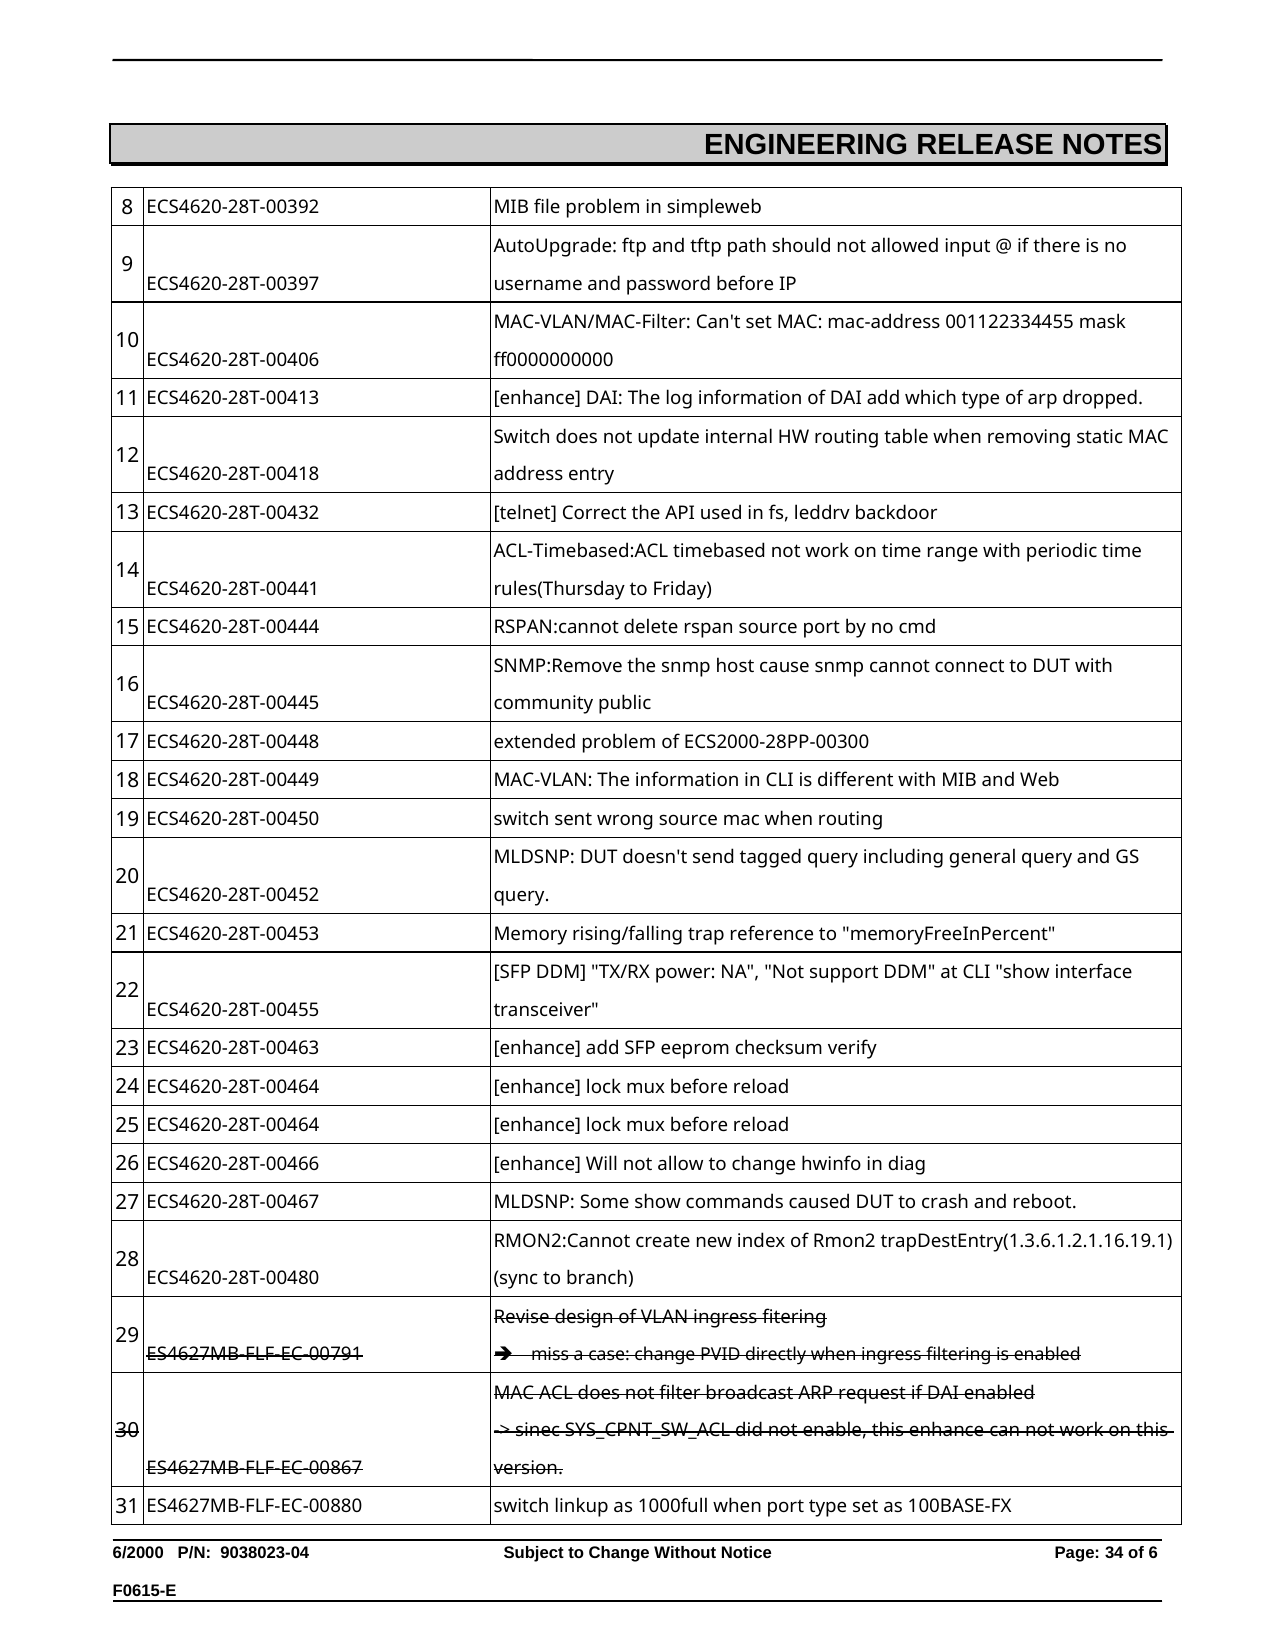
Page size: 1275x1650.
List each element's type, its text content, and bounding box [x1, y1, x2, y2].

table_cell MLDSNP: DUT doesn't send tagged query including general query and GS query. [491, 838, 1181, 913]
table_cell 9 [112, 226, 143, 301]
table_cell ECS4620-28T-00453 [144, 914, 490, 951]
table_cell ECS4620-28T-00452 [144, 838, 490, 913]
table_cell 20 [112, 838, 143, 913]
table_cell 22 [112, 953, 143, 1027]
table_cell ECS4620-28T-00418 [144, 417, 490, 492]
table_cell MLDSNP: Some show commands caused DUT to crash and reboot. [491, 1183, 1181, 1220]
table_cell RMON2:Cannot create new index of Rmon2 trapDestEntry(1.3.6.1.2.1.16.19.1) (sync to branch) [491, 1221, 1181, 1296]
table_cell switch linkup as 1000full when port type set as 100BASE-FX [491, 1487, 1181, 1524]
table_cell 26 [112, 1144, 143, 1182]
table_cell ECS4620-28T-00413 [144, 379, 490, 416]
table_cell 11 [112, 379, 143, 416]
table_cell RSPAN:cannot delete rspan source port by no cmd [491, 608, 1181, 645]
table_cell 12 [112, 417, 143, 492]
table_cell [enhance] lock mux before reload [491, 1067, 1181, 1104]
table_cell 25 [112, 1106, 143, 1143]
table_cell ECS4620-28T-00397 [144, 226, 490, 301]
table_cell ECS4620-28T-00449 [144, 761, 490, 798]
table_cell extended problem of ECS2000-28PP-00300 [491, 722, 1181, 760]
table_cell ECS4620-28T-00480 [144, 1221, 490, 1296]
table_cell ECS4620-28T-00450 [144, 799, 490, 837]
table_cell ECS4620-28T-00445 [144, 646, 490, 721]
table_cell Revise design of VLAN ingress fitering miss a case: change PVID directly when ingress filtering is enabled [491, 1297, 1181, 1372]
table_cell ECS4620-28T-00464 [144, 1106, 490, 1143]
table_cell ES4627MB-FLF-EC-00880 [144, 1487, 490, 1524]
table_cell ECS4620-28T-00444 [144, 608, 490, 645]
table_cell [enhance] add SFP eeprom checksum verify [491, 1029, 1181, 1066]
table_cell 21 [112, 914, 143, 951]
table_cell AutoUpgrade: ftp and tftp path should not allowed input @ if there is no username and password before IP [491, 226, 1181, 301]
table_cell 8 [112, 188, 143, 225]
table_cell ACL-Timebased:ACL timebased not work on time range with periodic time rules(Thursday to Friday) [491, 532, 1181, 607]
table_cell [enhance] DAI: The log information of DAI add which type of arp dropped. [491, 379, 1181, 416]
table_cell ECS4620-28T-00466 [144, 1144, 490, 1182]
table_cell 28 [112, 1221, 143, 1296]
table_cell [enhance] Will not allow to change hwinfo in diag [491, 1144, 1181, 1182]
table_cell switch sent wrong source mac when routing [491, 799, 1181, 837]
table_cell Switch does not update internal HW routing table when removing static MAC address entry [491, 417, 1181, 492]
table_cell ECS4620-28T-00463 [144, 1029, 490, 1066]
table_cell MAC ACL does not filter broadcast ARP request if DAI enabled -> sinec SYS_CPNT_SW_ACL did not enable, this enhance can not work on this version. [491, 1373, 1181, 1486]
table_cell [enhance] lock mux before reload [491, 1106, 1181, 1143]
table_cell 14 [112, 532, 143, 607]
table_cell 31 [112, 1487, 143, 1524]
table_cell [SFP DDM] "TX/RX power: NA", "Not support DDM" at CLI "show interface transceiver" [491, 953, 1181, 1027]
table_cell ECS4620-28T-00455 [144, 953, 490, 1027]
table_cell MAC-VLAN/MAC-Filter: Can't set MAC: mac-address 001122334455 mask ff0000000000 [491, 303, 1181, 377]
table_cell ES4627MB-FLF-EC-00867 [144, 1373, 490, 1486]
table_cell ECS4620-28T-00448 [144, 722, 490, 760]
table_cell 19 [112, 799, 143, 837]
table_cell [telnet] Correct the API used in fs, leddrv backdoor [491, 493, 1181, 531]
table_cell 13 [112, 493, 143, 531]
table_cell MIB file problem in simpleweb [491, 188, 1181, 225]
table_cell 18 [112, 761, 143, 798]
table_cell SNMP:Remove the snmp host cause snmp cannot connect to DUT with community public [491, 646, 1181, 721]
table_cell ECS4620-28T-00392 [144, 188, 490, 225]
table_cell 29 [112, 1297, 143, 1372]
table_cell ECS4620-28T-00441 [144, 532, 490, 607]
table_cell 27 [112, 1183, 143, 1220]
table_cell Memory rising/falling trap reference to "memoryFreeInPercent" [491, 914, 1181, 951]
table_cell ECS4620-28T-00432 [144, 493, 490, 531]
table_cell 24 [112, 1067, 143, 1104]
table_cell 16 [112, 646, 143, 721]
table_cell ECS4620-28T-00467 [144, 1183, 490, 1220]
table_cell 30 [112, 1373, 143, 1486]
table_cell MAC-VLAN: The information in CLI is different with MIB and Web [491, 761, 1181, 798]
table_cell 10 [112, 303, 143, 377]
table_cell 17 [112, 722, 143, 760]
table_cell 23 [112, 1029, 143, 1066]
table_cell ECS4620-28T-00406 [144, 303, 490, 377]
table_cell 15 [112, 608, 143, 645]
table_cell ES4627MB-FLF-EC-00791 [144, 1297, 490, 1372]
table_cell ECS4620-28T-00464 [144, 1067, 490, 1104]
